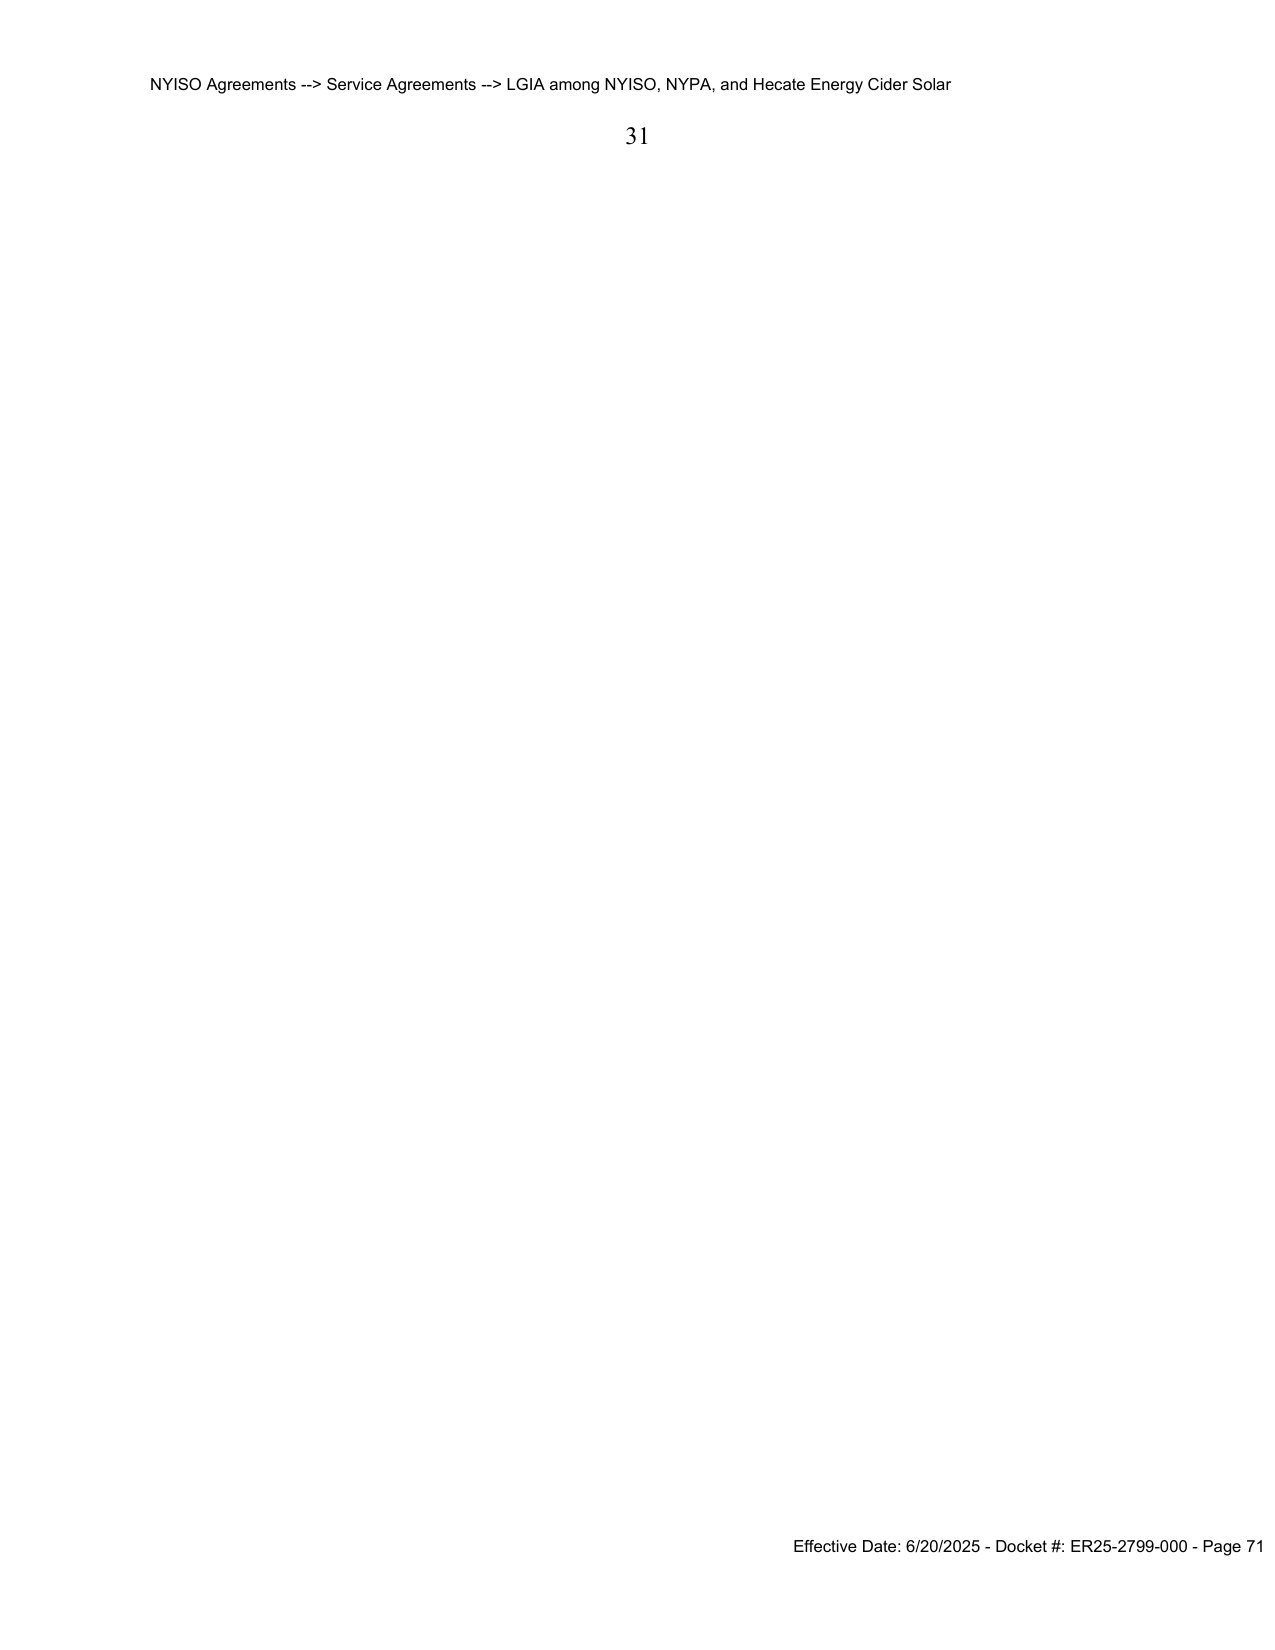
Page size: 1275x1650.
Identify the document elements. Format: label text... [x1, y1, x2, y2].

list 31 [625, 121, 1264, 150]
